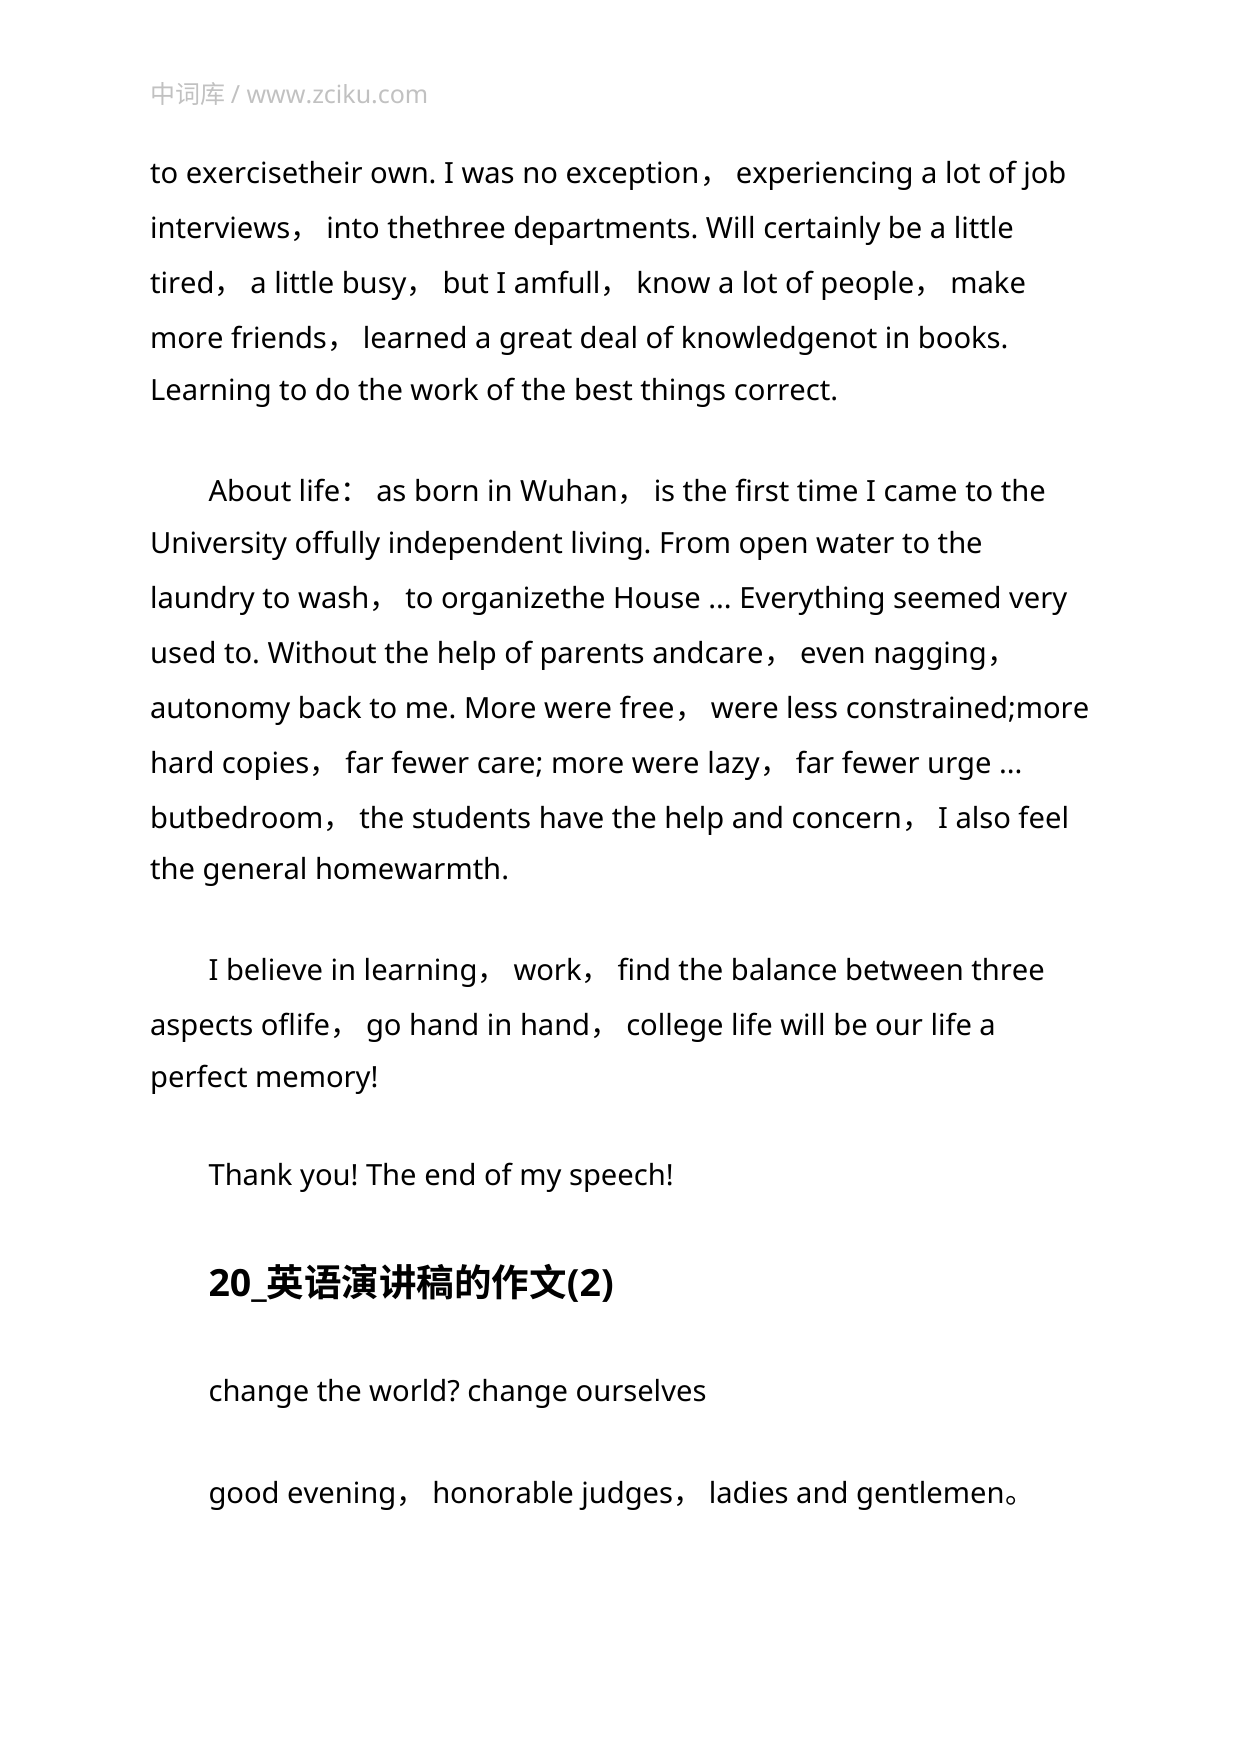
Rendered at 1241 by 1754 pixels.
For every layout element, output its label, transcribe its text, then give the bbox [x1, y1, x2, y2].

text Thank you! The end of my speech! [150, 1155, 1090, 1194]
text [150, 150, 1090, 409]
text About life： as born in Wuhan， is the first time I came to the University offully independent living. From open water to the laundry to wash， to organizethe House ... Everything seemed very used to. Without the help of parents andcare， even nagging， autonomy back to me. More were free， were less constrained;more hard copies， far fewer care; more were lazy， far fewer urge ... butbedroom， the students have the help and concern， I also feel the general homewarmth. [150, 468, 1090, 888]
text change the world? change ourselves [150, 1371, 1090, 1410]
text good evening， honorable judges， ladies and gentlemen。 [150, 1469, 1090, 1512]
text 20_英语演讲稿的作文(2) [150, 1253, 1090, 1308]
text I believe in learning， work， find the balance between three aspects oflife， go hand in hand， college life will be our life a perfect memory! [150, 947, 1090, 1096]
